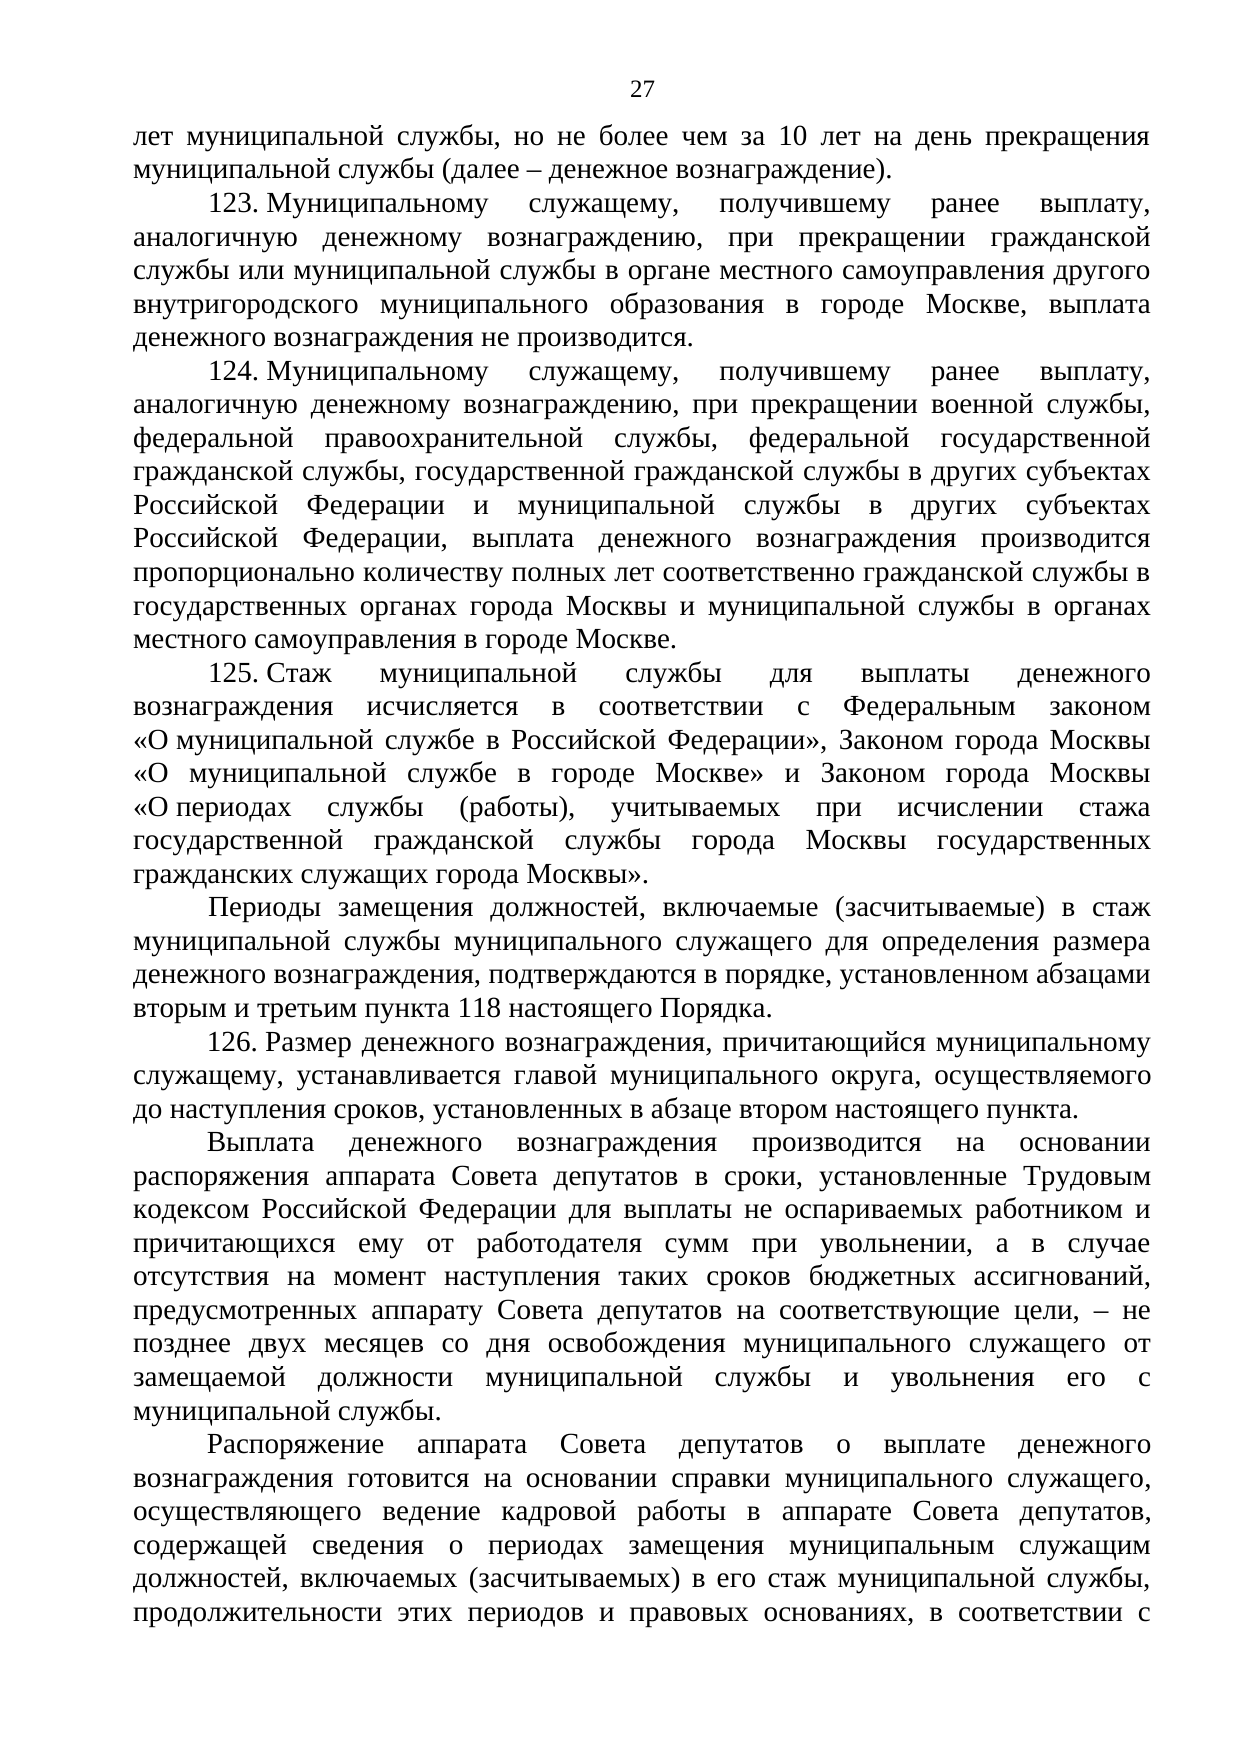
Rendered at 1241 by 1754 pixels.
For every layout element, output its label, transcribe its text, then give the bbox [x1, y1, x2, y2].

text 123. Муниципальному служащему, получившему ранее выплату, аналогичную денежному вознаграждению, при прекращении гражданской службы или муниципальной службы в органе местного самоуправления другого внутригородского муниципального образования в городе Москве, выплата денежного вознаграждения не производится. [133, 185, 1152, 353]
text 124. Муниципальному служащему, получившему ранее выплату, аналогичную денежному вознаграждению, при прекращении военной службы, федеральной правоохранительной службы, федеральной государственной гражданской службы, государственной гражданской службы в других субъектах Российской Федерации и муниципальной службы в других субъектах Российской Федерации, выплата денежного вознаграждения производится пропорционально количеству полных лет соответственно гражданской службы в государственных органах города Москвы и муниципальной службы в органах местного самоуправления в городе Москве. [133, 353, 1152, 655]
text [133, 1426, 1152, 1627]
text 126. Размер денежного вознаграждения, причитающийся муниципальному служащему, устанавливается главой муниципального округа, осуществляемого до наступления сроков, установленных в абзаце втором настоящего пункта. [133, 1024, 1152, 1124]
text Периоды замещения должностей, включаемые (засчитываемые) в стаж муниципальной службы муниципального служащего для определения размера денежного вознаграждения, подтверждаются в порядке, установленном абзацами вторым и третьим пункта 118 настоящего Порядка. [133, 889, 1152, 1024]
text Выплата денежного вознаграждения производится на основании распоряжения аппарата Совета депутатов в сроки, установленные Трудовым кодексом Российской Федерации для выплаты не оспариваемых работником и причитающихся ему от работодателя сумм при увольнении, а в случае отсутствия на момент наступления таких сроков бюджетных ассигнований, предусмотренных аппарату Совета депутатов на соответствующие цели, – не позднее двух месяцев со дня освобождения муниципального служащего от замещаемой должности муниципальной службы и увольнения его с муниципальной службы. [133, 1124, 1152, 1426]
text 125. Стаж муниципальной службы для выплаты денежного вознаграждения исчисляется в соответствии с Федеральным законом «О муниципальной службе в Российской Федерации», Законом города Москвы «О муниципальной службе в городе Москве» и Законом города Москвы «О периодах службы (работы), учитываемых при исчислении стажа государственной гражданской службы города Москвы государственных гражданских служащих города Москвы». [133, 655, 1152, 889]
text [133, 118, 1152, 185]
